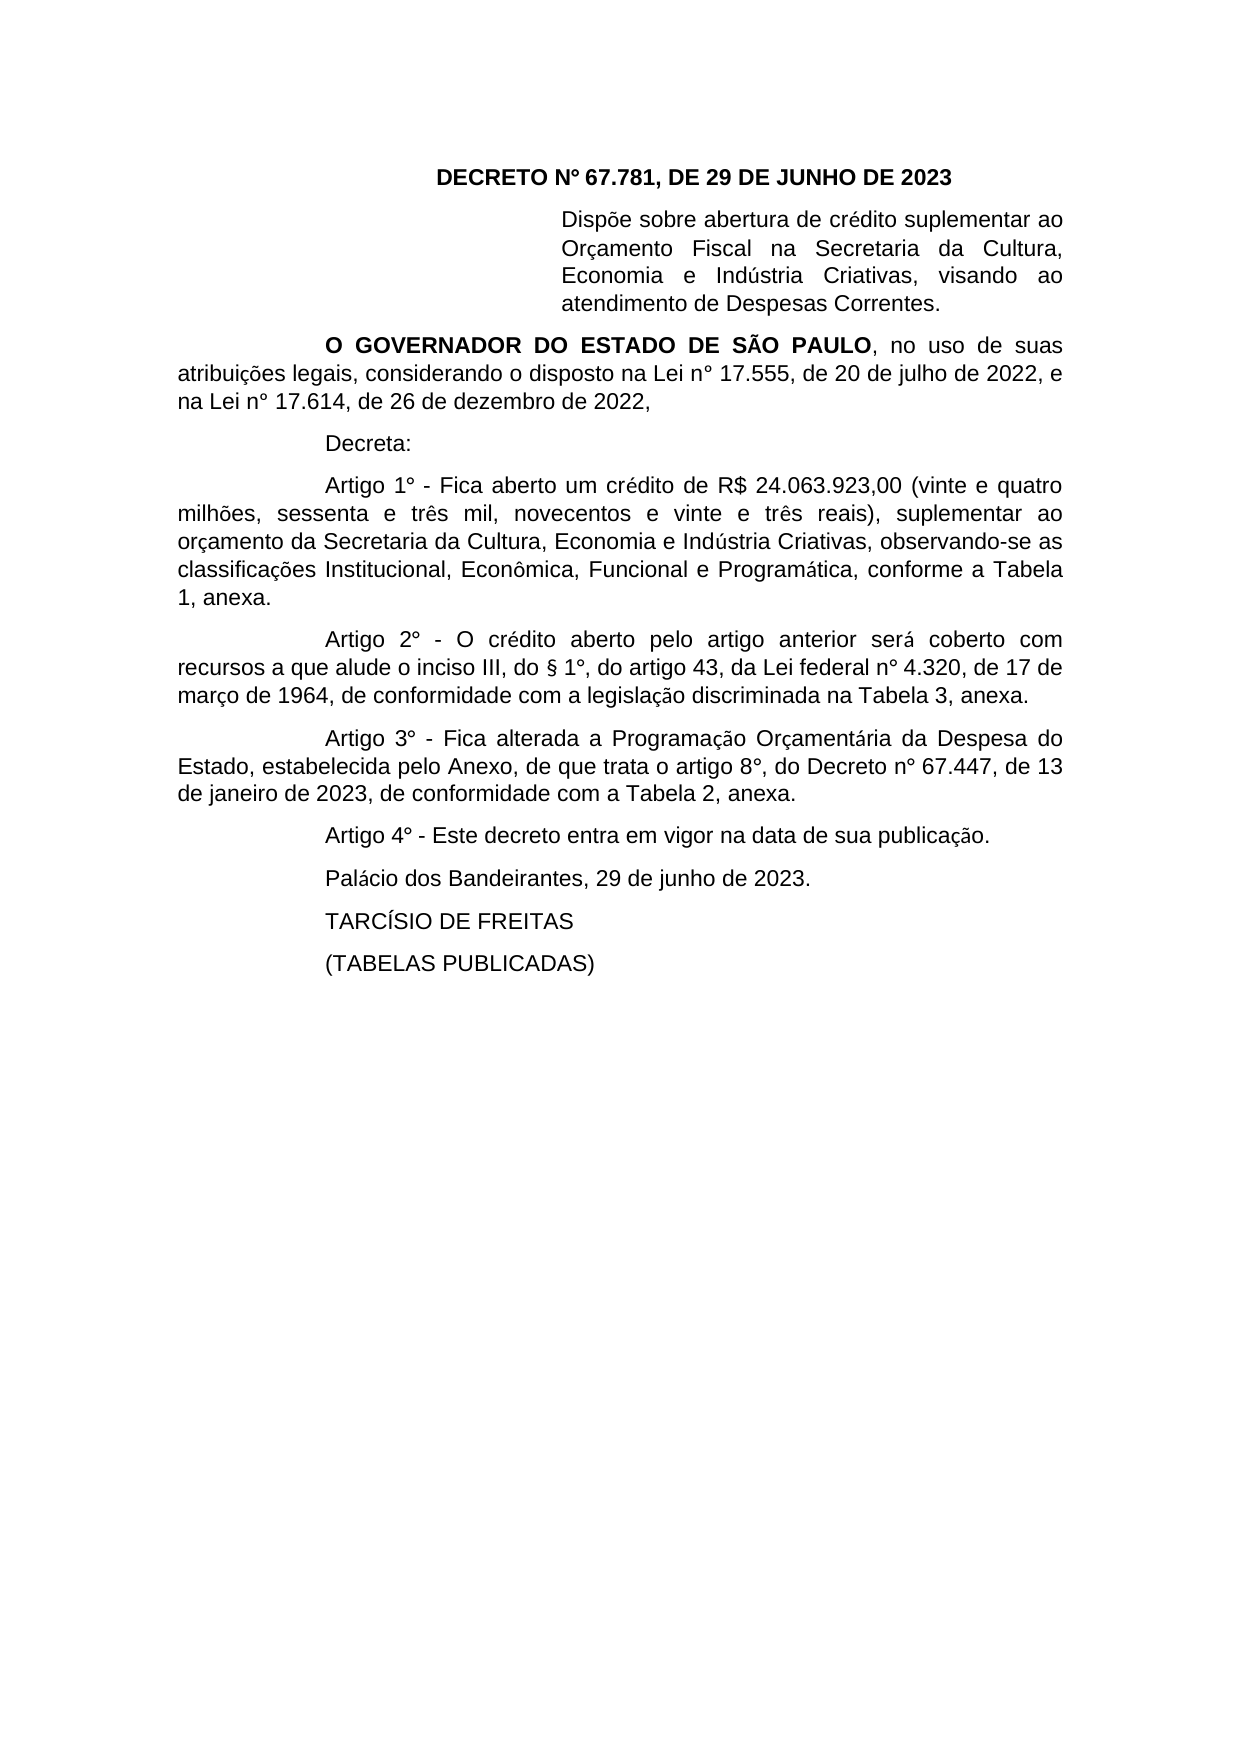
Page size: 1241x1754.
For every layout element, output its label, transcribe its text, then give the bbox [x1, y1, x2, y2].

text Artigo 3° - Fica alterada a Programação Orçamentária da Despesa do Estado, estabelecida pelo Anexo, de que trata o artigo 8°, do Decreto n° 67.447, de 13 de janeiro de 2023, de conformidade com a Tabela 2, anexa. [177, 724, 1063, 806]
text TARCÍSIO DE FREITAS [177, 907, 1063, 935]
text Palácio dos Bandeirantes, 29 de junho de 2023. [177, 864, 1063, 892]
text (TABELAS PUBLICADAS) [177, 950, 1063, 977]
text Artigo 2° - O crédito aberto pelo artigo anterior será coberto com recursos a que alude o inciso III, do § 1°, do artigo 43, da Lei federal n° 4.320, de 17 de março de 1964, de conformidade com a legislação discriminada na Tabela 3, anexa. [177, 625, 1063, 709]
text Artigo 1° - Fica aberto um crédito de R$ 24.063.923,00 (vinte e quatro milhões, sessenta e três mil, novecentos e vinte e três reais), suplementar ao orçamento da Secretaria da Cultura, Economia e Indústria Criativas, observando-se as classificações Institucional, Econômica, Funcional e Programática, conforme a Tabela 1, anexa. [177, 471, 1063, 610]
text Dispõe sobre abertura de crédito suplementar ao Orçamento Fiscal na Secretaria da Cultura, Economia e Indústria Criativas, visando ao atendimento de Despesas Correntes. [561, 206, 1063, 316]
text Artigo 4° - Este decreto entra em vigor na data de sua publicação. [177, 821, 1063, 849]
text O GOVERNADOR DO ESTADO DE SÃO PAULO, no uso de suas atribuições legais, considerando o disposto na Lei nº 17.555, de 20 de julho de 2022, e na Lei nº 17.614, de 26 de dezembro de 2022, [177, 331, 1063, 415]
text DECRETO N° 67.781, DE 29 DE JUNHO DE 2023 [177, 163, 1063, 191]
text Decreta: [177, 430, 1063, 456]
